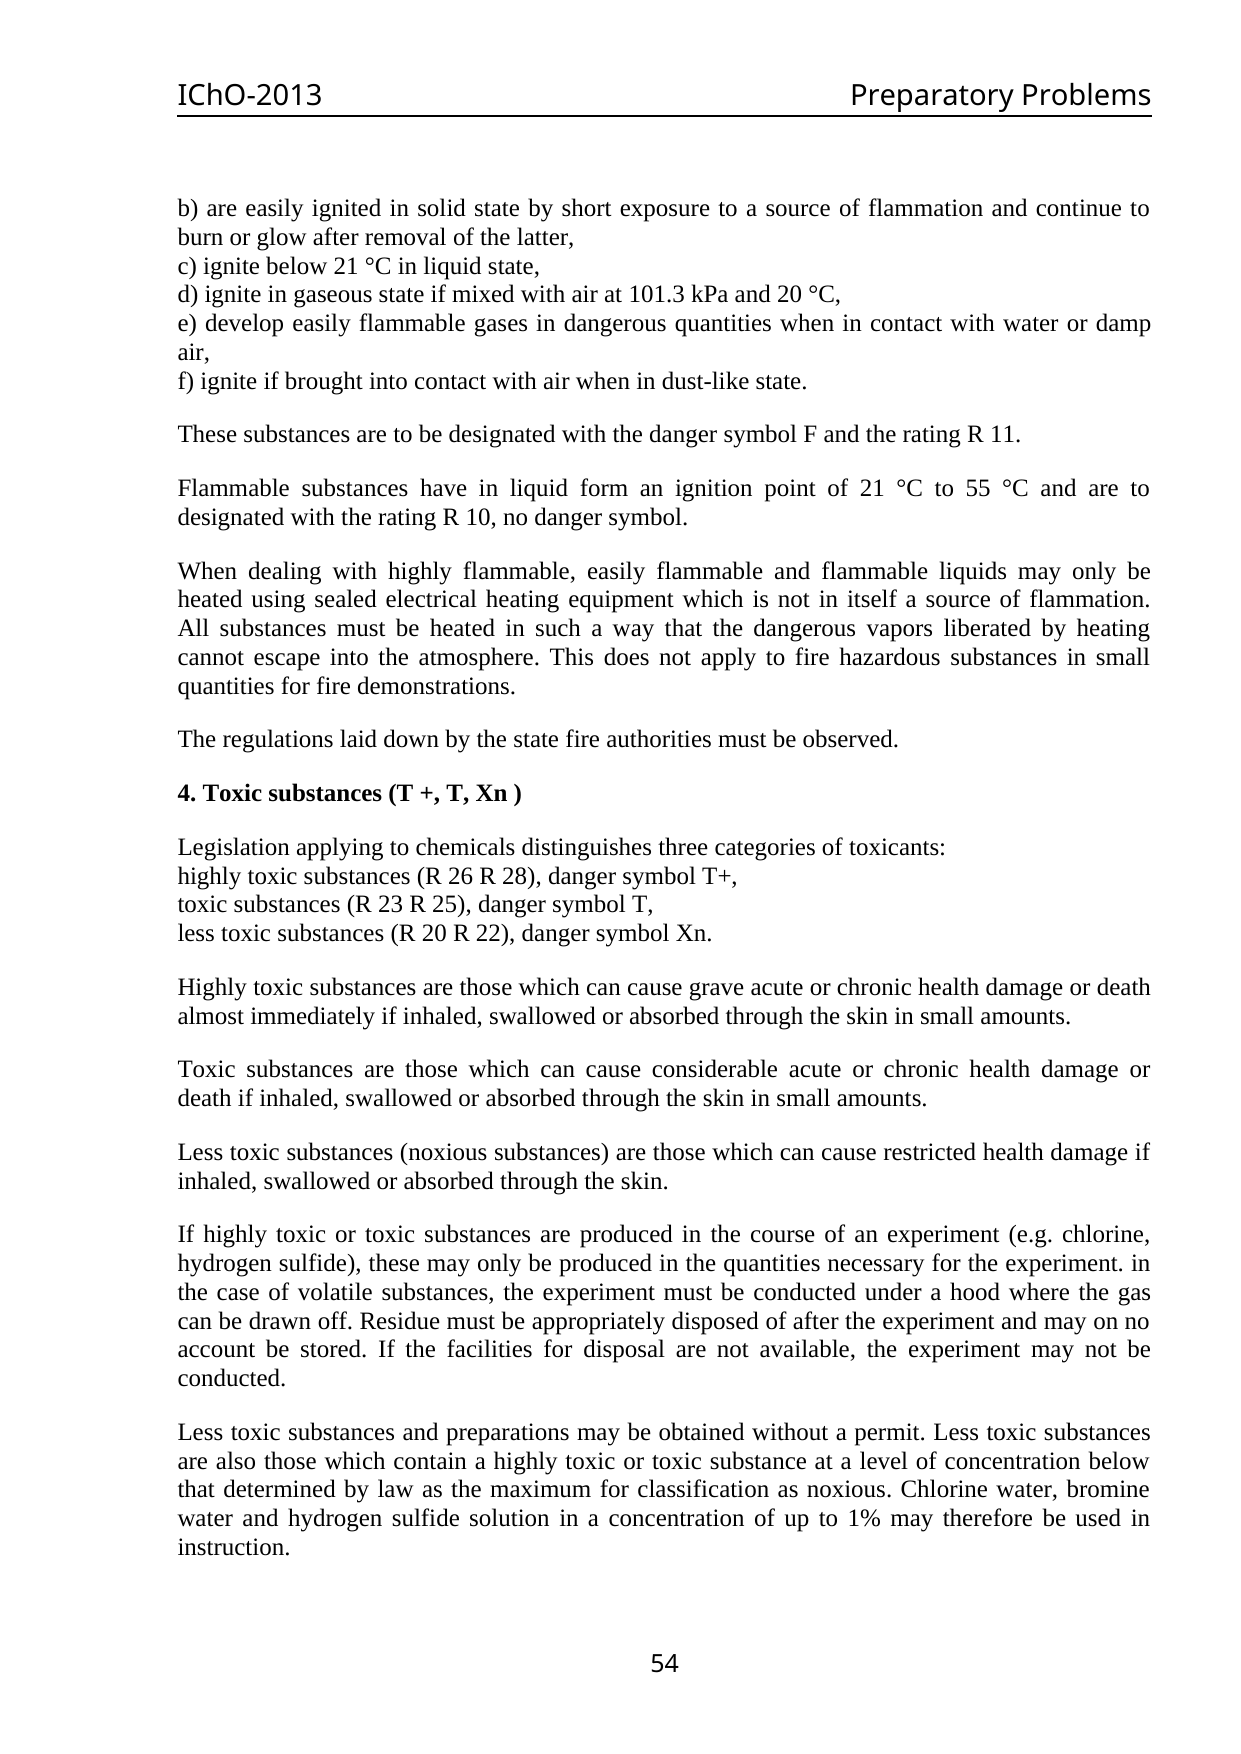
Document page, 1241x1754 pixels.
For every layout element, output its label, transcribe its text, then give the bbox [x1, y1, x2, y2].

text The regulations laid down by the state fire authorities must be observed. [177, 724, 1152, 753]
text Toxic substances are those which can cause considerable acute or chronic health damage or death if inhaled, swallowed or absorbed through the skin in small amounts. [177, 1054, 1152, 1112]
subtitle 4. Toxic substances (T +, T, Xn ) [177, 778, 1152, 807]
text If highly toxic or toxic substances are produced in the course of an experiment (e.g. chlorine, hydrogen sulfide), these may only be produced in the quantities necessary for the experiment. in the case of volatile substances, the experiment must be conducted under a hood where the gas can be drawn off. Residue must be appropriately disposed of after the experiment and may on no account be stored. If the facilities for disposal are not available, the experiment may not be conducted. [177, 1219, 1152, 1392]
text Less toxic substances and preparations may be obtained without a permit. Less toxic substances are also those which contain a highly toxic or toxic substance at a level of concentration below that determined by law as the maximum for classification as noxious. Chlorine water, bromine water and hydrogen sulfide solution in a concentration of up to 1% may therefore be used in instruction. [177, 1417, 1152, 1561]
text less toxic substances (R 20 R 22), danger symbol Xn. [177, 918, 1152, 947]
text Legislation applying to chemicals distinguishes three categories of toxicants: [177, 832, 1152, 861]
text Flammable substances have in liquid form an ignition point of 21 °C to 55 °C and are to designated with the rating R 10, no danger symbol. [177, 473, 1152, 531]
text Highly toxic substances are those which can cause grave acute or chronic health damage or death almost immediately if inhaled, swallowed or absorbed through the skin in small amounts. [177, 972, 1152, 1029]
text toxic substances (R 23 R 25), danger symbol T, [177, 889, 1152, 918]
text f) ignite if brought into contact with air when in dust-like state. [177, 366, 1152, 394]
text These substances are to be designated with the danger symbol F and the rating R 11. [177, 419, 1152, 448]
text highly toxic substances (R 26 R 28), danger symbol T+, [177, 861, 1152, 889]
text When dealing with highly flammable, easily flammable and flammable liquids may only be heated using sealed electrical heating equipment which is not in itself a source of flammation. All substances must be heated in such a way that the dangerous vapors liberated by heating cannot escape into the atmosphere. This does not apply to fire hazardous substances in small quantities for fire demonstrations. [177, 556, 1152, 699]
text e) develop easily flammable gases in dangerous quantities when in contact with water or damp air, [177, 308, 1152, 366]
text c) ignite below 21 °C in liquid state, [177, 251, 1152, 279]
text d) ignite in gaseous state if mixed with air at 101.3 kPa and 20 °C, [177, 279, 1152, 308]
text b) are easily ignited in solid state by short exposure to a source of flammation and continue to burn or glow after removal of the latter, [177, 193, 1152, 251]
text Less toxic substances (noxious substances) are those which can cause restricted health damage if inhaled, swallowed or absorbed through the skin. [177, 1137, 1152, 1194]
